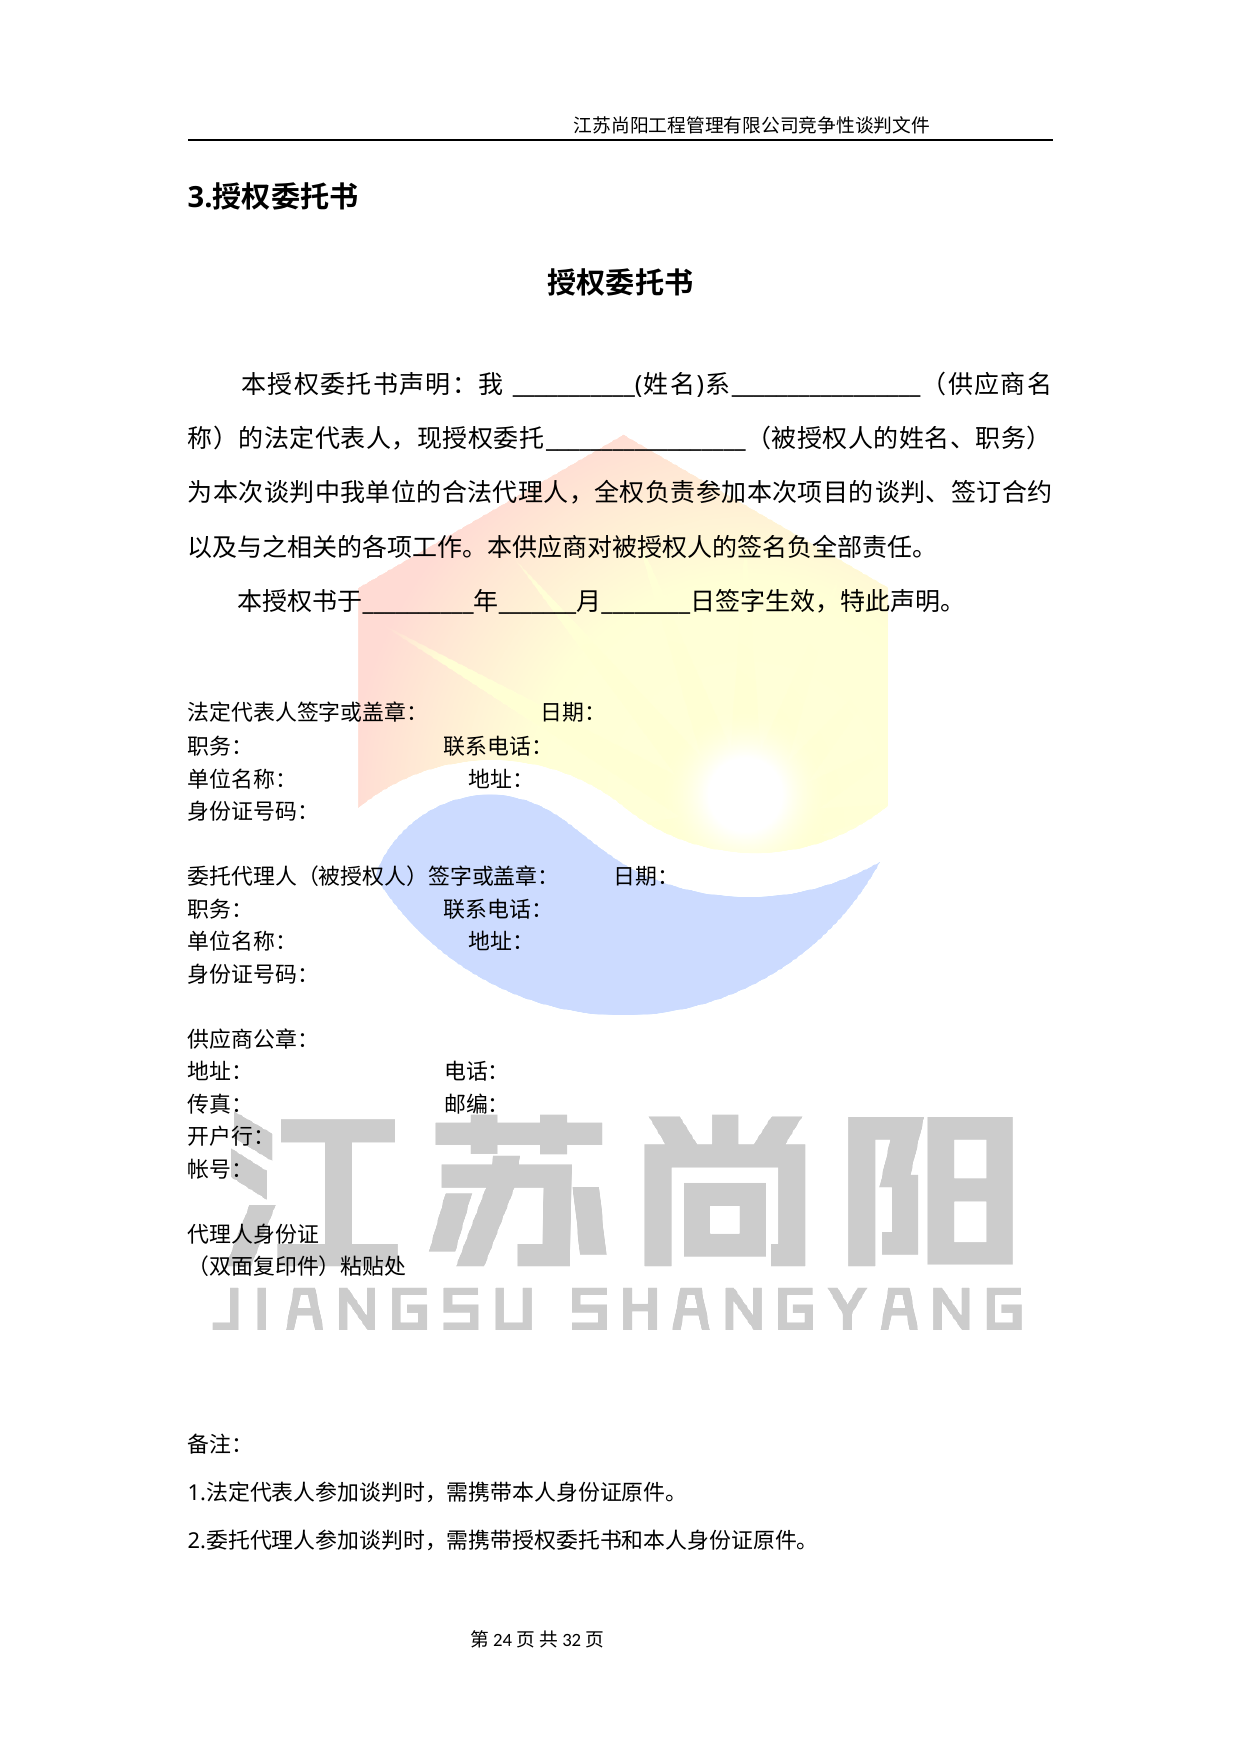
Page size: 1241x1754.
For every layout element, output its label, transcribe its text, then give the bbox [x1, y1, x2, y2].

text 地址： 电话： [187, 1054, 1053, 1086]
text 职务： 联系电话： [187, 891, 1053, 924]
text 传真： 邮编： [187, 1086, 1053, 1119]
text 3.授权委托书 [187, 162, 1053, 227]
text 法定代表人签字或盖章： 日期： [187, 687, 1053, 729]
text 代理人身份证 [187, 1216, 1053, 1249]
text 2.委托代理人参加谈判时，需携带授权委托书和本人身份证原件。 [187, 1523, 1053, 1556]
text 单位名称： 地址： [187, 924, 1053, 956]
text 单位名称： 地址： [187, 761, 1053, 794]
text 开户行： [187, 1119, 1053, 1151]
text 身份证号码： [187, 956, 1053, 989]
text 1.法定代表人参加谈判时，需携带本人身份证原件。 [187, 1475, 1053, 1507]
text 委托代理人（被授权人）签字或盖章： 日期： [187, 859, 1053, 891]
text 供应商公章： [187, 1021, 1053, 1054]
text 本授权委托书声明：我 ___________(姓名)系_________________（供应商名称）的法定代表人，现授权委托__________________（被授权人的姓名、职务）为本次谈判中我单位的合法代理人，全权负责参加本次项目的谈判、签订合约以及与之相关的各项工作。本供应商对被授权人的签名负全部责任。 [187, 364, 1053, 563]
text 本授权书于__________年_______月________日签字生效，特此声明。 [187, 582, 1053, 618]
text 职务： 联系电话： [187, 729, 1053, 761]
text 身份证号码： [187, 794, 1053, 826]
text 授权委托书 [187, 248, 1053, 313]
text 帐号： [187, 1151, 1053, 1184]
text 备注： [187, 1426, 1053, 1459]
text （双面复印件）粘贴处 [187, 1249, 1053, 1281]
